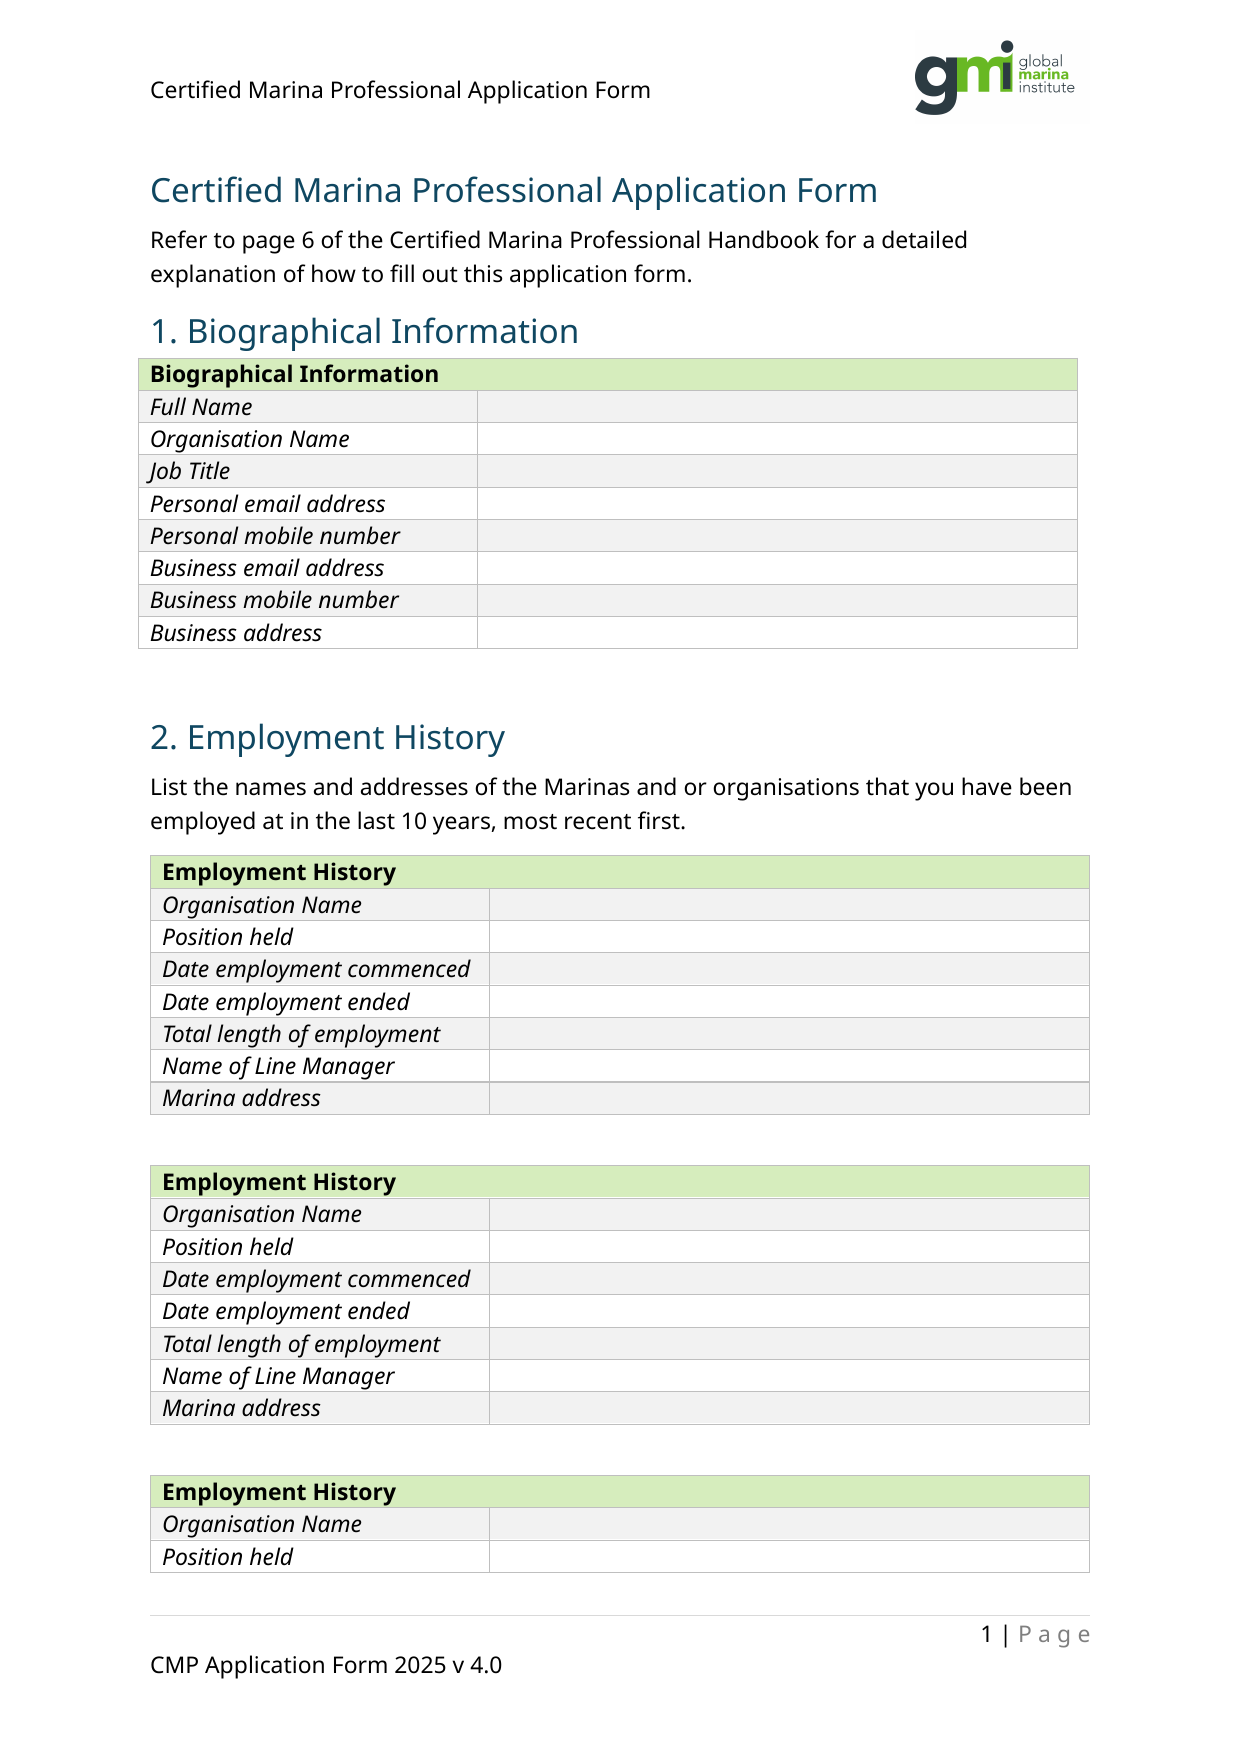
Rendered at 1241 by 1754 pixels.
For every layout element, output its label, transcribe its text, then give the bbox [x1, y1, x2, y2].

table_cell Date employment ended [151, 1295, 489, 1327]
table_cell [490, 1508, 1089, 1539]
subtitle 1. Biographical Information [150, 308, 1090, 353]
text Refer to page 6 of the Certified Marina Professional Handbook for a detailed explanation of how to fill out this application form. [150, 224, 1090, 289]
table_cell [490, 1018, 1089, 1049]
table_cell [490, 1392, 1089, 1423]
table_cell Organisation Name [151, 889, 489, 920]
table_cell [490, 1328, 1089, 1359]
table_cell Total length of employment [151, 1328, 489, 1359]
table_cell [478, 455, 1077, 487]
table_cell [478, 520, 1077, 551]
table_cell Name of Line Manager [151, 1360, 489, 1391]
table_cell Personal mobile number [139, 520, 477, 551]
table_header Employment History [151, 1166, 1089, 1197]
table_cell [478, 391, 1077, 422]
table_cell Organisation Name [151, 1199, 489, 1230]
table_cell Date employment commenced [151, 953, 489, 984]
table_cell Full Name [139, 391, 477, 422]
table_header Biographical Information [139, 359, 1077, 390]
table_cell Job Title [139, 455, 477, 487]
table_cell [490, 921, 1089, 952]
table_cell [490, 1295, 1089, 1327]
table_cell [490, 1263, 1089, 1294]
table_cell [478, 617, 1077, 648]
table_cell [490, 1083, 1089, 1114]
table_cell Business email address [139, 552, 477, 583]
table_cell [490, 1360, 1089, 1391]
subtitle Certified Marina Professional Application Form [150, 167, 1090, 212]
table_cell Personal email address [139, 488, 477, 519]
table_cell Position held [151, 921, 489, 952]
table_cell Date employment commenced [151, 1263, 489, 1294]
picture [915, 30, 1091, 124]
text List the names and addresses of the Marinas and or organisations that you have been employed at in the last 10 years, most recent first. [150, 771, 1090, 836]
table_cell Organisation Name [139, 423, 477, 454]
table_cell [490, 986, 1089, 1017]
table_header Employment History [151, 856, 1089, 888]
table_cell Business mobile number [139, 585, 477, 616]
table_cell [490, 953, 1089, 984]
table_cell Business address [139, 617, 477, 648]
table_cell [478, 552, 1077, 583]
table_cell [478, 488, 1077, 519]
table_cell [490, 1199, 1089, 1230]
table_cell [490, 1050, 1089, 1081]
table_cell [478, 423, 1077, 454]
table_cell Organisation Name [151, 1508, 489, 1539]
table_cell Position held [151, 1541, 489, 1572]
table_cell Total length of employment [151, 1018, 489, 1049]
table_cell Marina address [151, 1083, 489, 1114]
table_cell [490, 889, 1089, 920]
table_cell [490, 1541, 1089, 1572]
table_cell [478, 585, 1077, 616]
table_cell Date employment ended [151, 986, 489, 1017]
table_cell Position held [151, 1231, 489, 1262]
table_cell Name of Line Manager [151, 1050, 489, 1081]
table_cell Marina address [151, 1392, 489, 1423]
subtitle 2. Employment History [150, 714, 1090, 759]
table_header Employment History [151, 1476, 1089, 1507]
table_cell [490, 1231, 1089, 1262]
